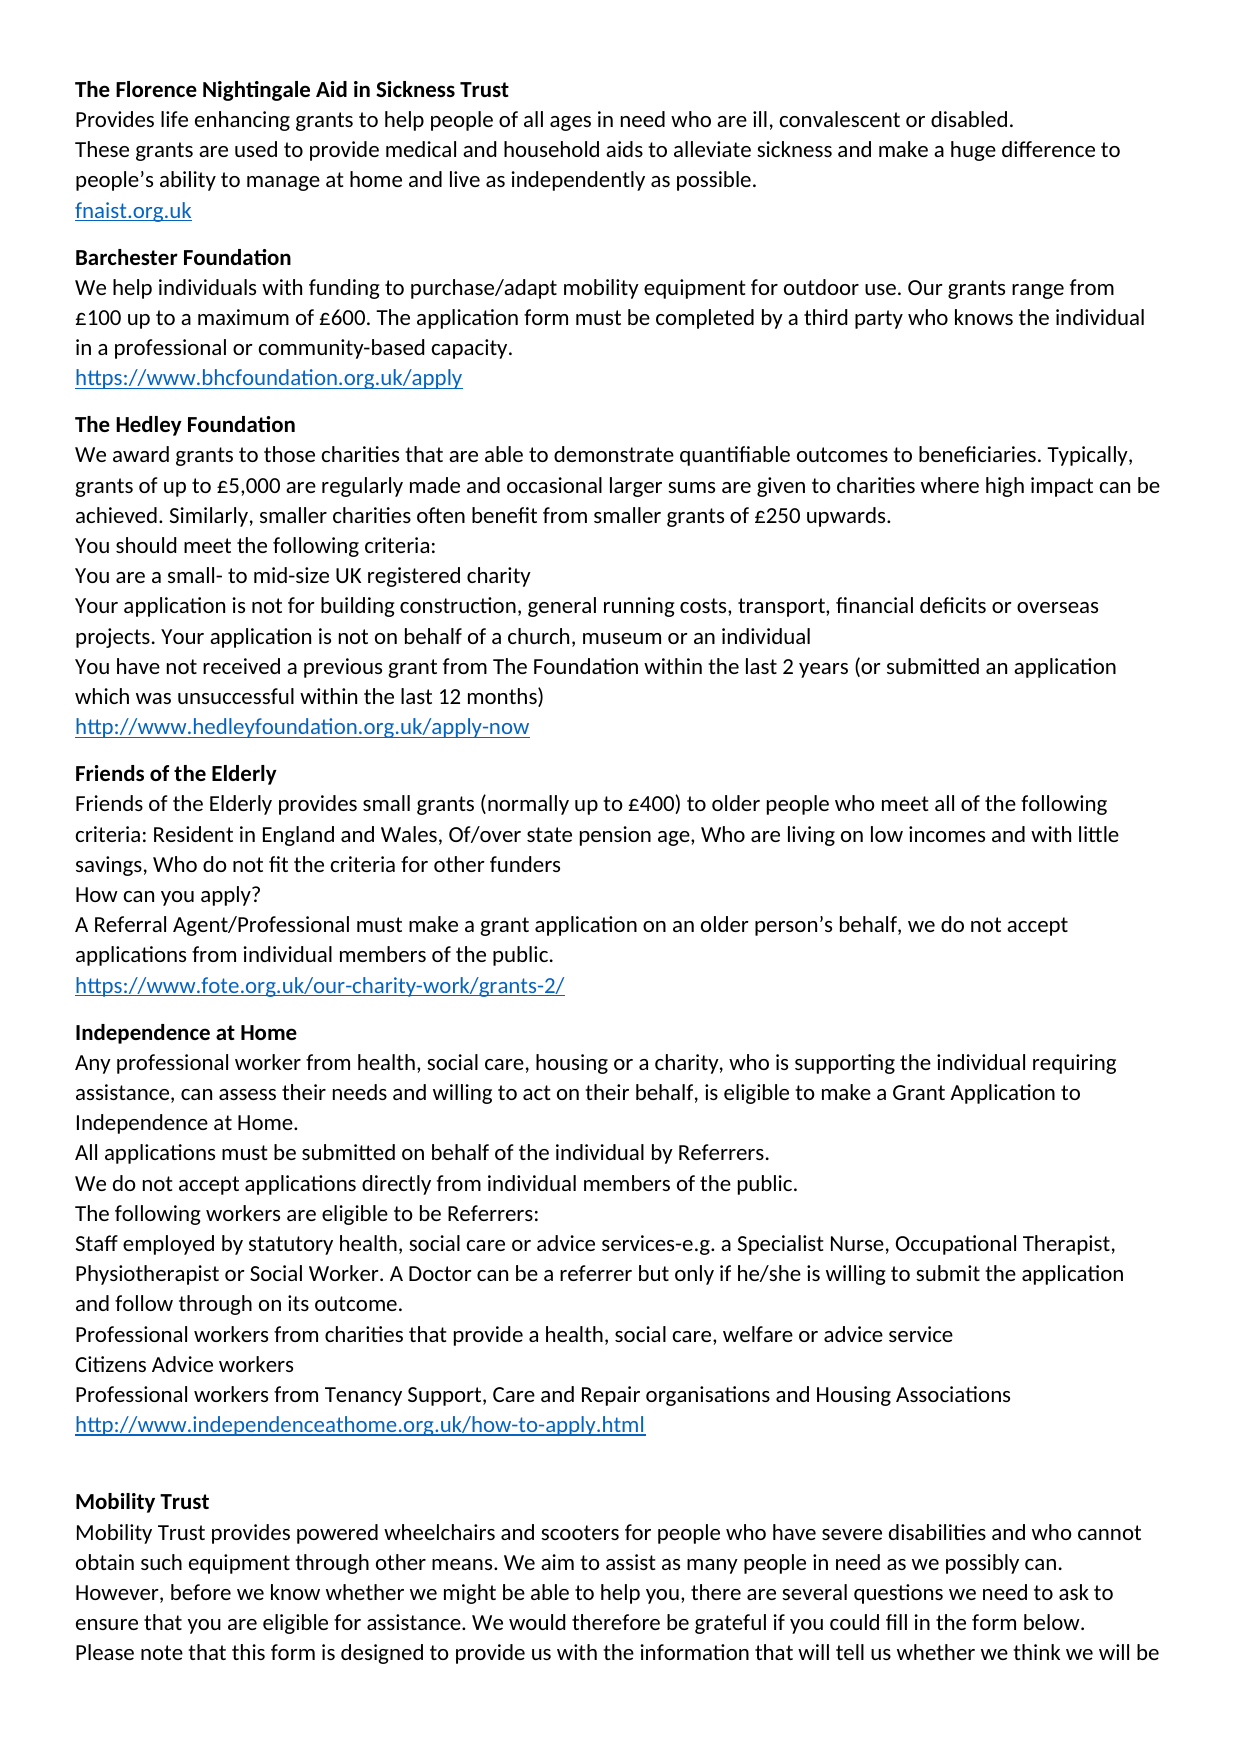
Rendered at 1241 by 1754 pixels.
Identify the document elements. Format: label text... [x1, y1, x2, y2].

text Friends of the Elderly Friends of the Elderly provides small grants (normally up to £400) to older people who meet all of the following criteria: Resident in England and Wales, Of/over state pension age, Who are living on low incomes and with little savings, Who do not fit the criteria for other funders How can you apply? A Referral Agent/Professional must make a grant application on an older person’s behalf, we do not accept applications from individual members of the public. https://www.fote.org.uk/our-charity-work/grants-2/ [75, 759, 1165, 999]
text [75, 1487, 1165, 1667]
text Barchester Foundation We help individuals with funding to purchase/adapt mobility equipment for outdoor use. Our grants range from £100 up to a maximum of £600. The application form must be completed by a third party who knows the individual in a professional or community-based capacity. https://www.bhcfoundation.org.uk/apply [75, 243, 1165, 392]
text The Hedley Foundation We award grants to those charities that are able to demonstrate quantifiable outcomes to beneficiaries. Typically, grants of up to £5,000 are regularly made and occasional larger sums are given to charities where high impact can be achieved. Similarly, smaller charities often benefit from smaller grants of £250 upwards. You should meet the following criteria: You are a small- to mid-size UK registered charity Your application is not for building construction, general running costs, transport, financial deficits or overseas projects. Your application is not on behalf of a church, museum or an individual You have not received a previous grant from The Foundation within the last 2 years (or submitted an application which was unsuccessful within the last 12 months) http://www.hedleyfoundation.org.uk/apply-now [75, 410, 1165, 741]
text The Florence Nightingale Aid in Sickness Trust Provides life enhancing grants to help people of all ages in need who are ill, convalescent or disabled. These grants are used to provide medical and household aids to alleviate sickness and make a huge difference to people’s ability to manage at home and live as independently as possible. fnaist.org.uk [75, 75, 1165, 224]
text Independence at Home Any professional worker from health, social care, housing or a charity, who is supporting the individual requiring assistance, can assess their needs and willing to act on their behalf, is eligible to make a Grant Application to Independence at Home. All applications must be submitted on behalf of the individual by Referrers. We do not accept applications directly from individual members of the public. The following workers are eligible to be Referrers: Staff employed by statutory health, social care or advice services-e.g. a Specialist Nurse, Occupational Therapist, Physiotherapist or Social Worker. A Doctor can be a referrer but only if he/she is willing to submit the application and follow through on its outcome. Professional workers from charities that provide a health, social care, welfare or advice service Citizens Advice workers Professional workers from Tenancy Support, Care and Repair organisations and Housing Associations http://www.independenceathome.org.uk/how-to-apply.html [75, 1018, 1165, 1469]
